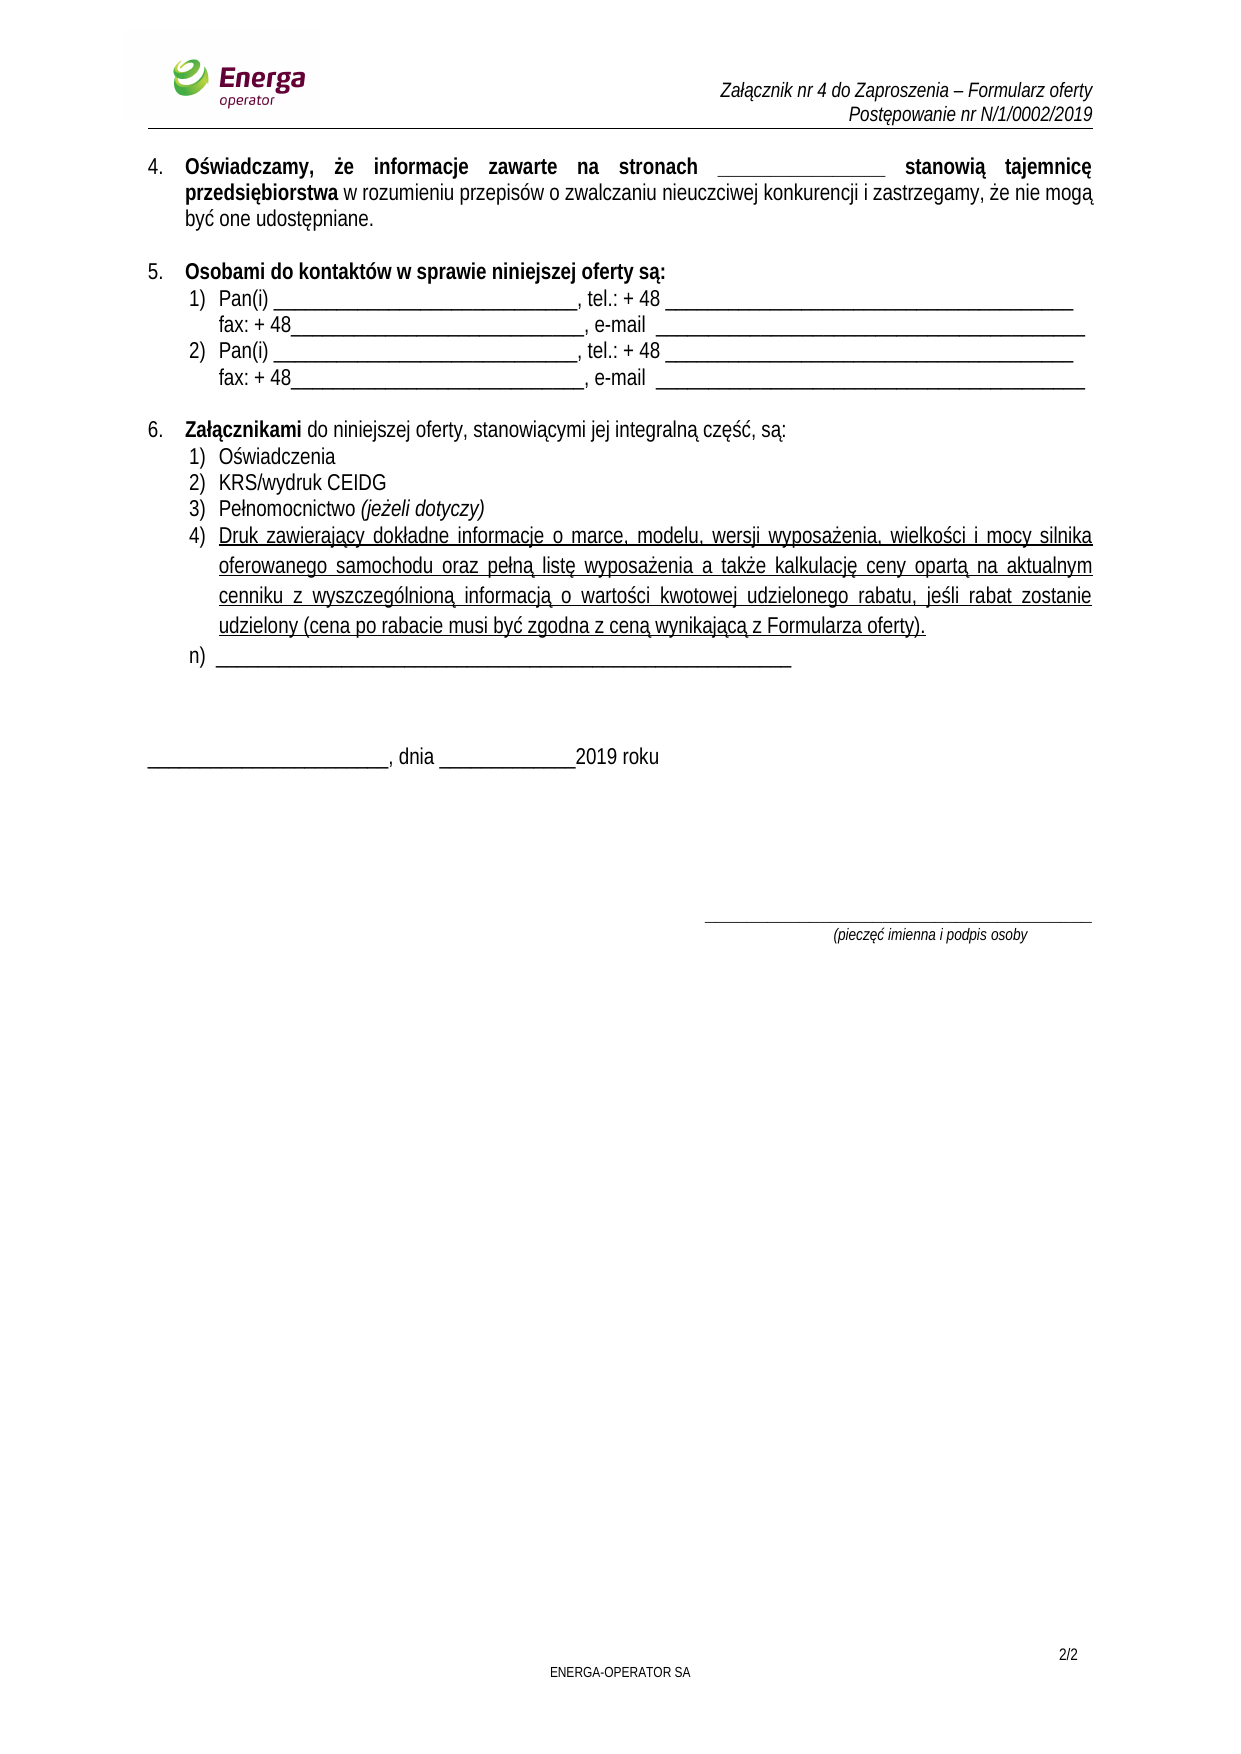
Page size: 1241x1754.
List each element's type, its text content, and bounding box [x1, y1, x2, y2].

list Druk zawierający dokładne informacje o marce, modelu, wersji wyposażenia, wielkości i mocy silnika oferowanego samochodu oraz pełną listę wyposażenia a także kalkulację ceny opartą na aktualnym cenniku z wyszczególnioną informacją o wartości kwotowej udzielonego rabatu, jeśli rabat zostanie udzielony (cena po rabacie musi być zgodna z ceną wynikającą z Formularza oferty). [189, 522, 1093, 639]
text _______________________, dnia _____________2019 roku [148, 743, 1048, 770]
list Oświadczamy, że informacje zawarte na stronach ________________ stanowią tajemnicę przedsiębiorstwa w rozumieniu przepisów o zwalczaniu nieuczciwej konkurencji i zastrzegamy, że nie mogą być one udostępniane. [148, 153, 1093, 232]
list Pan(i) _____________________________, tel.: + 48 _______________________________________ [189, 284, 1098, 311]
list Pan(i) _____________________________, tel.: + 48 _______________________________________ [189, 337, 1098, 363]
text fax: + 48____________________________, e-mail _________________________________________ [218, 311, 1098, 337]
list Osobami do kontaktów w sprawie niniejszej oferty są: [148, 258, 1093, 284]
list Pełnomocnictwo (jeżeli dotyczy) [189, 495, 1098, 522]
text n) _______________________________________________________ [189, 642, 1098, 669]
text _____________________________________ [148, 899, 1093, 925]
list KRS/wydruk CEIDG [189, 469, 1098, 495]
picture [122, 30, 319, 121]
list Oświadczenia [189, 443, 1098, 469]
text fax: + 48____________________________, e-mail _________________________________________ [218, 363, 1098, 390]
list Załącznikami do niniejszej oferty, stanowiącymi jej integralną część, są: [148, 416, 1093, 443]
text (pieczęć imienna i podpis osoby [768, 925, 1093, 944]
